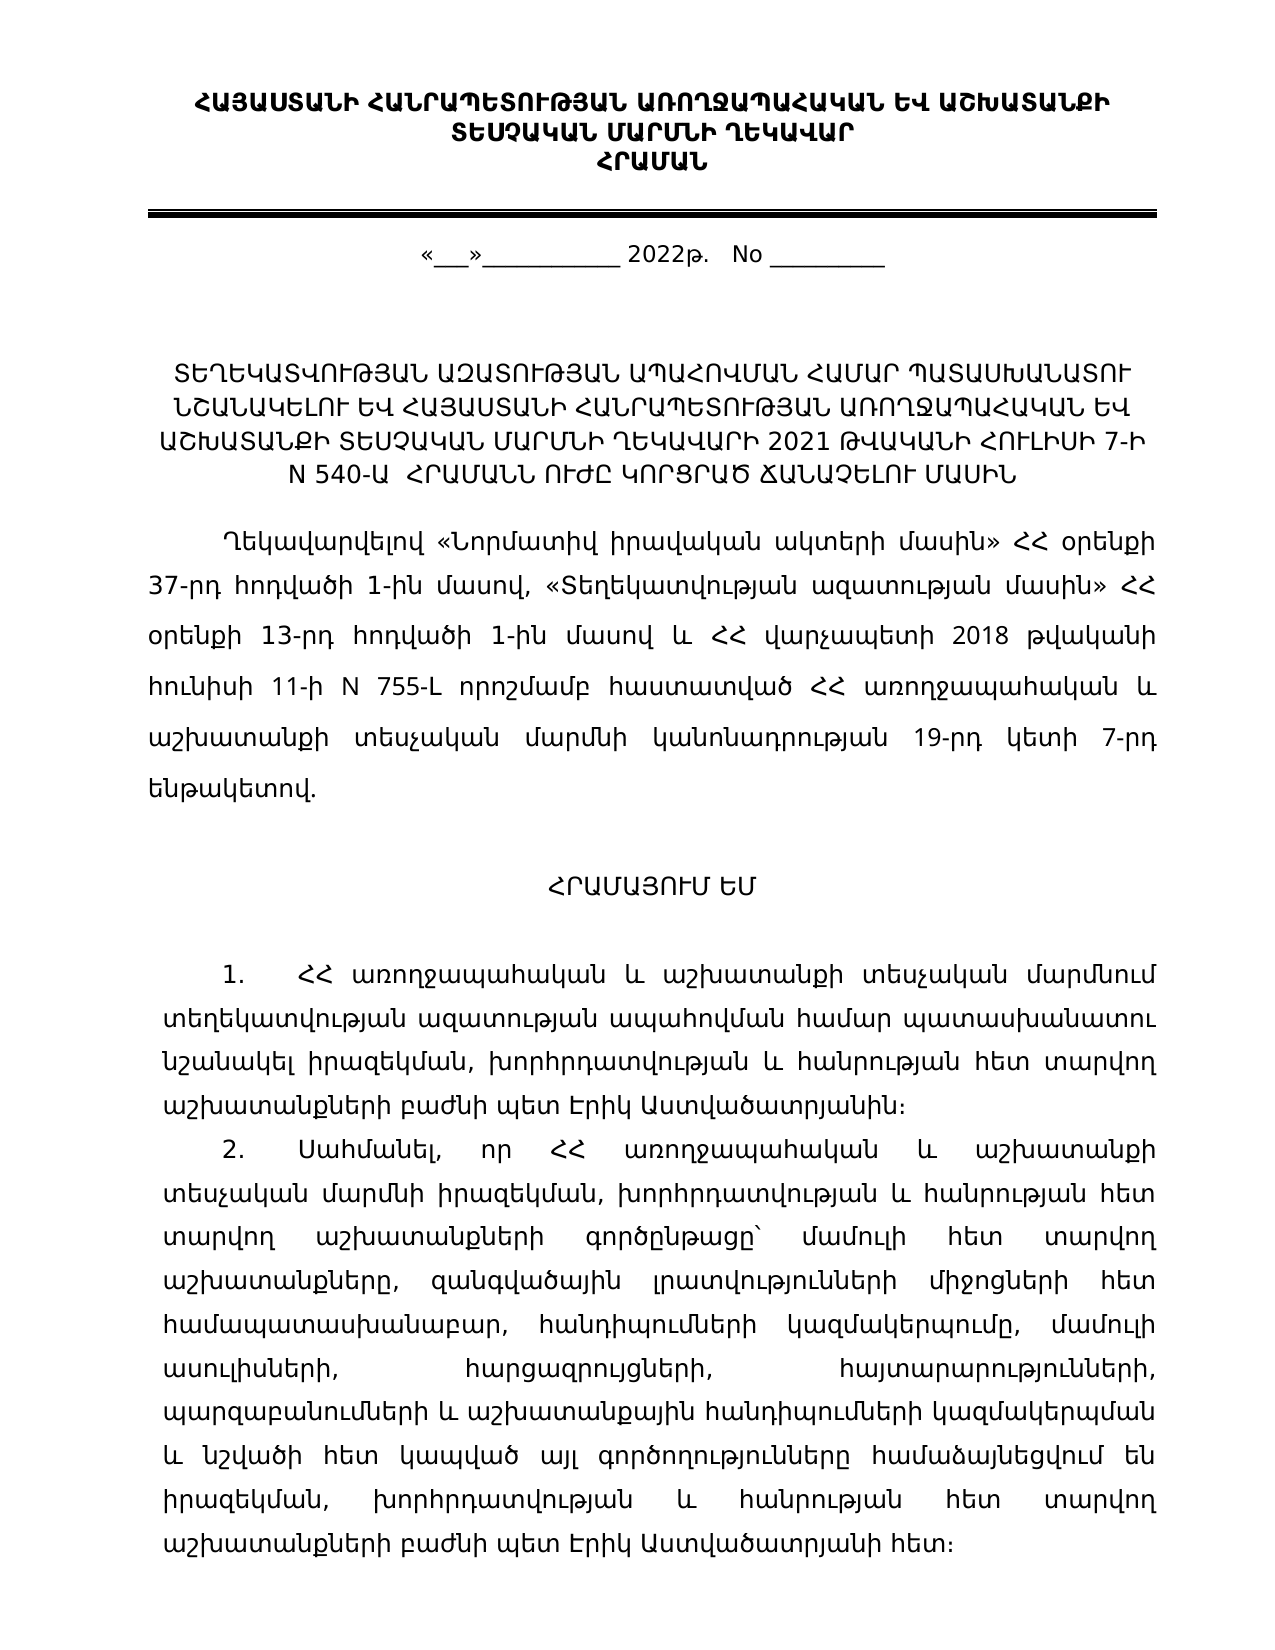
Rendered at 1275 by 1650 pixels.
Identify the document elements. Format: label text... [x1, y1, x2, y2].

text Ղեկավարվելով «Նորմատիվ իրավական ակտերի մասին» ՀՀ օրենքի 37-րդ հոդվածի 1-ին մասով, «Տեղեկատվության ազատության մասին» ՀՀ օրենքի 13-րդ հոդվածի 1-ին մասով և ՀՀ վարչապետի 2018 թվականի հունիսի 11-ի N 755-Լ որոշմամբ հաստատված ՀՀ առողջապահական և աշխատանքի տեսչական մարմնի կանոնադրության 19-րդ կետի 7-րդ ենթակետով. [148, 527, 1157, 804]
text «___»____________ 2022թ. No __________ [148, 241, 1157, 268]
text ՀԱՅԱՍՏԱՆԻ ՀԱՆՐԱՊԵՏՈՒԹՅԱՆ ԱՌՈՂՋԱՊԱՀԱԿԱՆ ԵՎ ԱՇԽԱՏԱՆՔԻ ՏԵՍՉԱԿԱՆ ՄԱՐՄՆԻ ՂԵԿԱՎԱՐ ՀՐԱՄԱՆ [148, 89, 1157, 176]
list Սահմանել, որ ՀՀ առողջապահական և աշխատանքի տեսչական մարմնի իրազեկման, խորհրդատվության և հանրության հետ տարվող աշխատանքների գործընթացը՝ մամուլի հետ տարվող աշխատանքները, զանգվածային լրատվությունների միջոցների հետ համապատասխանաբար, հանդիպումների կազմակերպումը, մամուլի ասուլիսների, հարցազրույցների, հայտարարությունների, պարզաբանումների և աշխատանքային հանդիպումների կազմակերպման և նշվածի հետ կապված այլ գործողությունները համաձայնեցվում են իրազեկման, խորհրդատվության և հանրության հետ տարվող աշխատանքների բաժնի պետ Էրիկ Աստվածատրյանի հետ։ [162, 1135, 1157, 1558]
list ՀՀ առողջապահական և աշխատանքի տեսչական մարմնում տեղեկատվության ազատության ապահովման համար պատասխանատու նշանակել իրազեկման, խորհրդատվության և հանրության հետ տարվող աշխատանքների բաժնի պետ Էրիկ Աստվածատրյանին։ [162, 960, 1157, 1120]
text ՏԵՂԵԿԱՏՎՈՒԹՅԱՆ ԱԶԱՏՈՒԹՅԱՆ ԱՊԱՀՈՎՄԱՆ ՀԱՄԱՐ ՊԱՏԱՍԽԱՆԱՏՈՒ ՆՇԱՆԱԿԵԼՈՒ ԵՎ ՀԱՅԱՍՏԱՆԻ ՀԱՆՐԱՊԵՏՈՒԹՅԱՆ ԱՌՈՂՋԱՊԱՀԱԿԱՆ ԵՎ ԱՇԽԱՏԱՆՔԻ ՏԵՍՉԱԿԱՆ ՄԱՐՄՆԻ ՂԵԿԱՎԱՐԻ 2021 ԹՎԱԿԱՆԻ ՀՈՒԼԻՍԻ 7-Ի N 540-Ա ՀՐԱՄԱՆՆ ՈՒԺԸ ԿՈՐՑՐԱԾ ՃԱՆԱՉԵԼՈՒ ՄԱՍԻՆ [148, 360, 1157, 489]
text ՀՐԱՄԱՅՈՒՄ ԵՄ [148, 872, 1157, 902]
